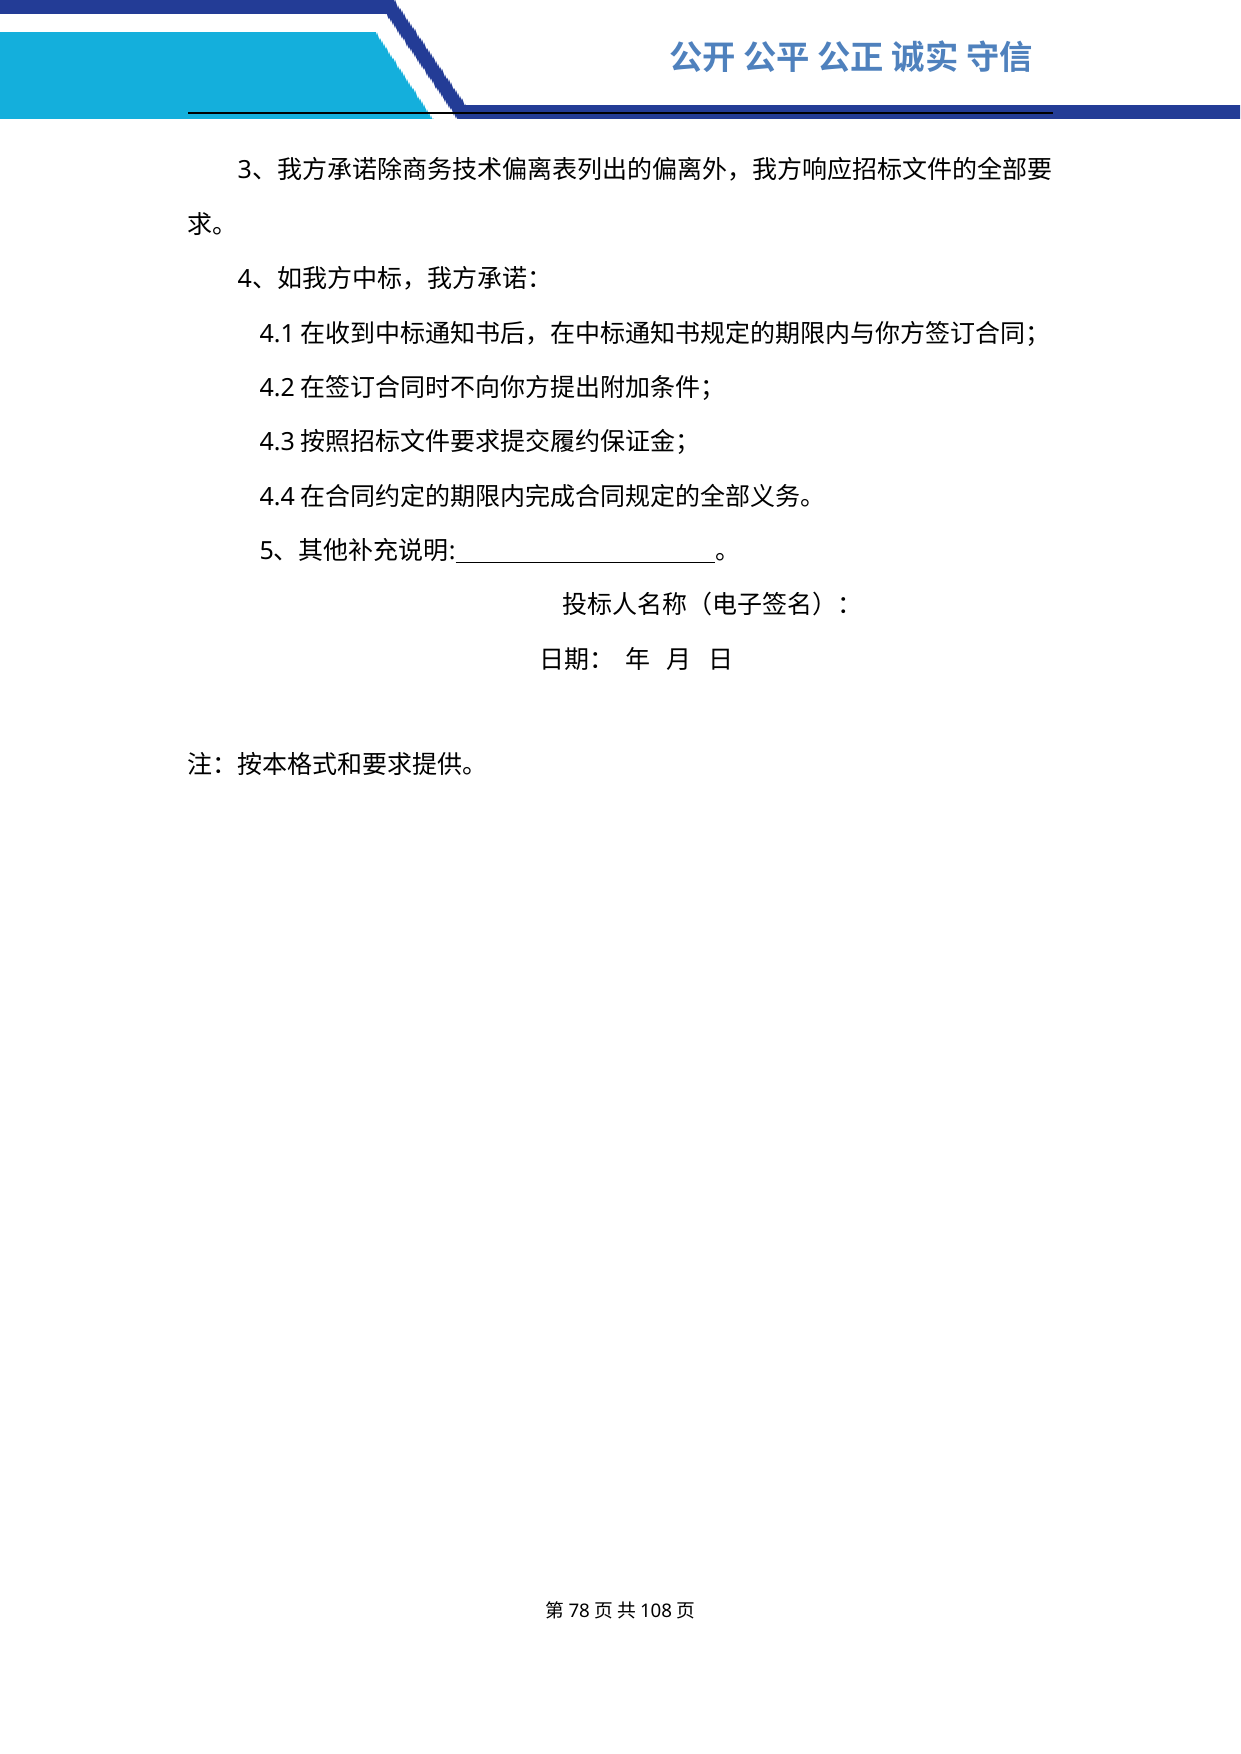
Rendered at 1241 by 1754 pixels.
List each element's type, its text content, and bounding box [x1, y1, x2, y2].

picture [0, 0, 1241, 119]
text 4.2在签订合同时不向你方提出附加条件； [209, 367, 1053, 404]
text 3、我方承诺除商务技术偏离表列出的偏离外，我方响应招标文件的全部要求。 [187, 150, 1053, 241]
text 4.4在合同约定的期限内完成合同规定的全部义务。 [209, 476, 1053, 512]
text 注：按本格式和要求提供。 [187, 745, 1009, 781]
text 4、如我方中标，我方承诺： [187, 259, 1053, 295]
text 日期： 年 月 日 [187, 639, 1053, 676]
text 4.3按照招标文件要求提交履约保证金； [209, 422, 1053, 458]
text 4.1在收到中标通知书后，在中标通知书规定的期限内与你方签订合同； [209, 313, 1053, 349]
text 5、其他补充说明: 。 [209, 531, 1053, 567]
text 投标人名称（电子签名）： [187, 585, 1053, 621]
